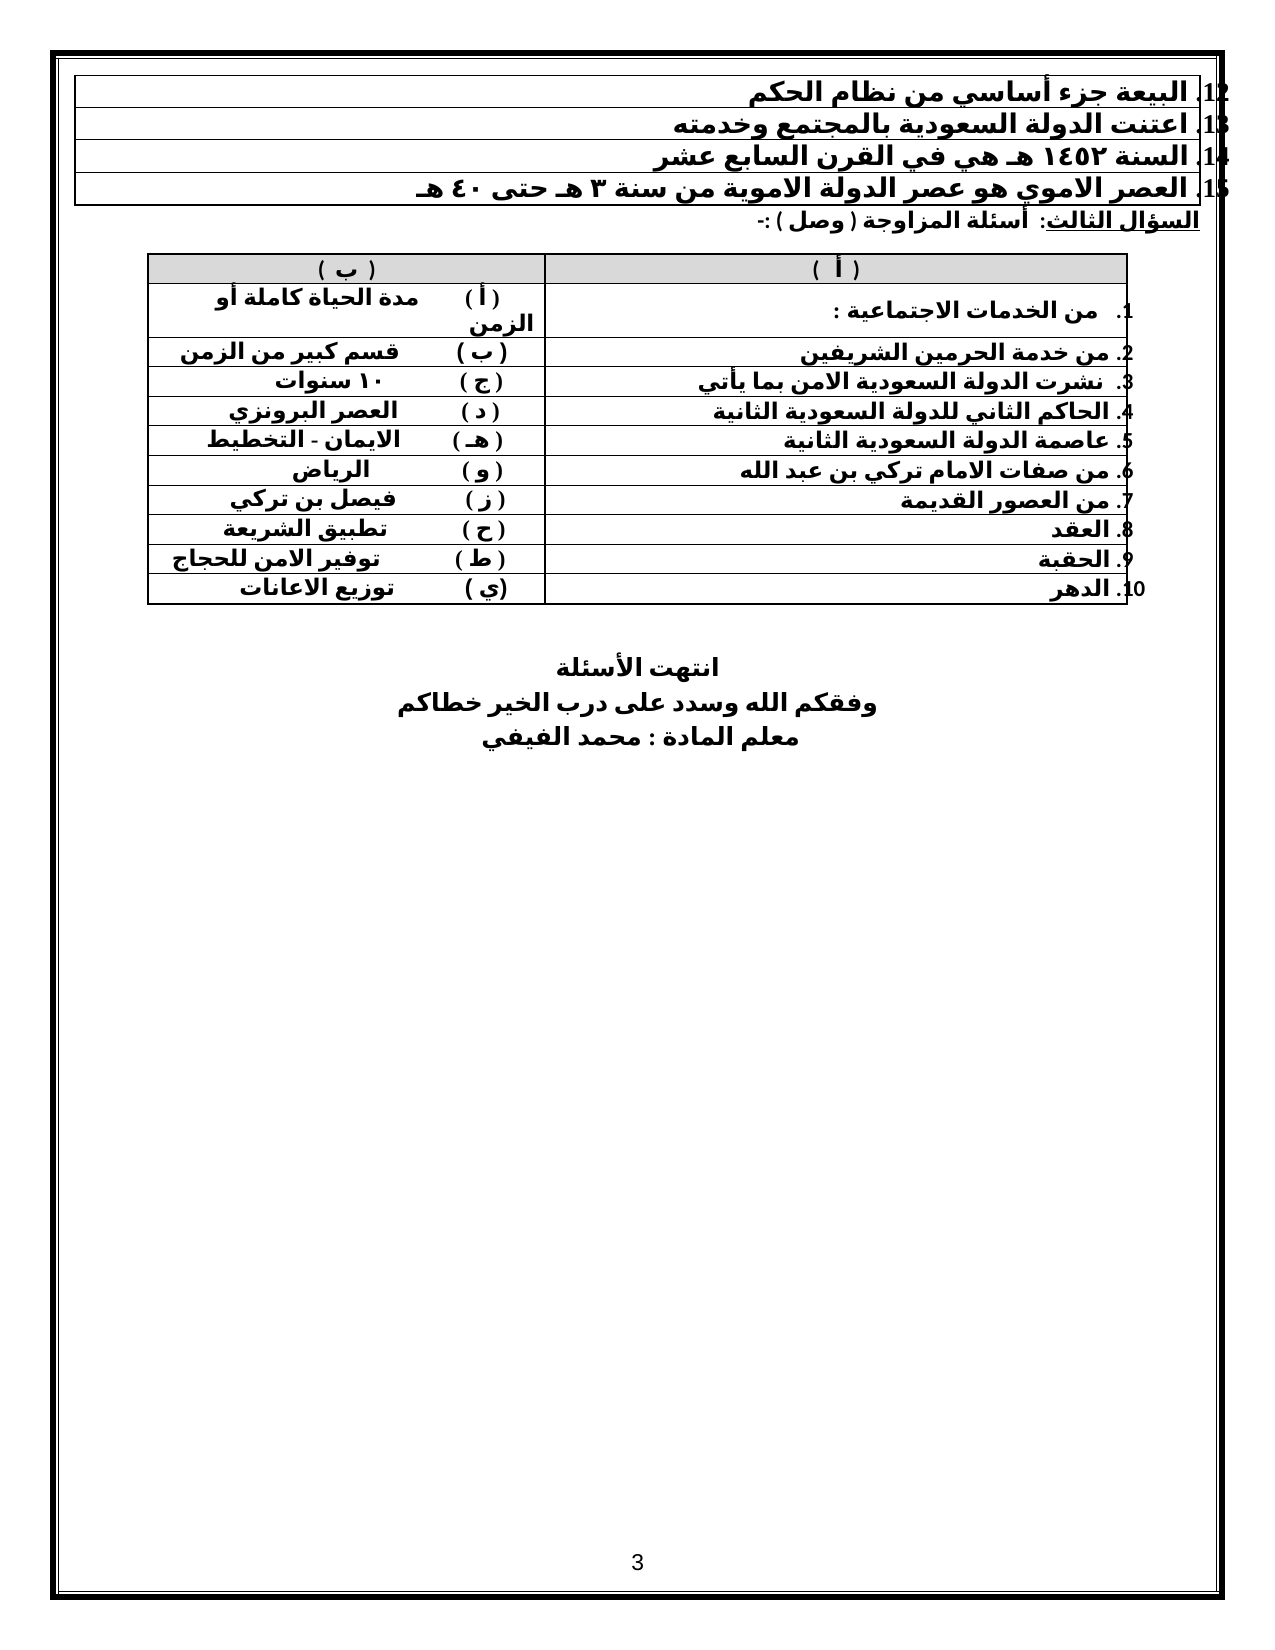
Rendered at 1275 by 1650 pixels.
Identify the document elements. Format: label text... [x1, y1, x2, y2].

table_cell ( ز ) فيصل بن تركي [149, 486, 544, 514]
table_cell اعتنت الدولة السعودية بالمجتمع وخدمته [76, 108, 1199, 139]
table_cell ( ح ) تطبيق الشريعة [149, 515, 544, 544]
table_header ( ب ) [149, 255, 544, 283]
table_cell الحقبة [546, 545, 1126, 573]
table_cell العقد [546, 515, 1126, 544]
text السؤال الثالث: أسئلة المزاوجة ( وصل ) :- [75, 206, 1200, 234]
table_cell من الخدمات الاجتماعية : [546, 284, 1126, 337]
table_cell ( د ) العصر البرونزي [149, 397, 544, 425]
table_cell العصر الاموي هو عصر الدولة الاموية من سنة ٣ هـ حتى ٤٠ هـ [76, 173, 1199, 204]
table_cell ( أ ) مدة الحياة كاملة أو الزمن [149, 284, 544, 337]
table_cell عاصمة الدولة السعودية الثانية [546, 426, 1126, 455]
table_header ( أ ) [546, 255, 1126, 283]
table_cell ( ط ) توفير الامن للحجاج [149, 545, 544, 573]
table_cell من خدمة الحرمين الشريفين [546, 338, 1126, 366]
table_header انتهت الأسئلة وفقكم الله وسدد على درب الخير خطاكم معلم المادة : محمد الفيفي [76, 652, 1199, 789]
table_cell السنة ١٤٥٢ هـ هي في القرن السابع عشر [76, 140, 1199, 172]
table_cell الدهر [546, 574, 1126, 603]
table_cell الحاكم الثاني للدولة السعودية الثانية [546, 397, 1126, 425]
table_cell ( هـ ) الايمان - التخطيط [149, 426, 544, 455]
table_cell (ي ) توزيع الاعانات [149, 574, 544, 603]
table_cell ( ب ) قسم كبير من الزمن [149, 338, 544, 366]
table_cell ( و ) الرياض [149, 456, 544, 484]
table_cell البيعة جزء أساسي من نظام الحكم [76, 76, 1199, 107]
table_cell نشرت الدولة السعودية الامن بما يأتي [546, 367, 1126, 396]
table_cell من العصور القديمة [546, 486, 1126, 514]
table_cell من صفات الامام تركي بن عبد الله [546, 456, 1126, 484]
table_cell ( ج ) ١٠ سنوات [149, 367, 544, 396]
